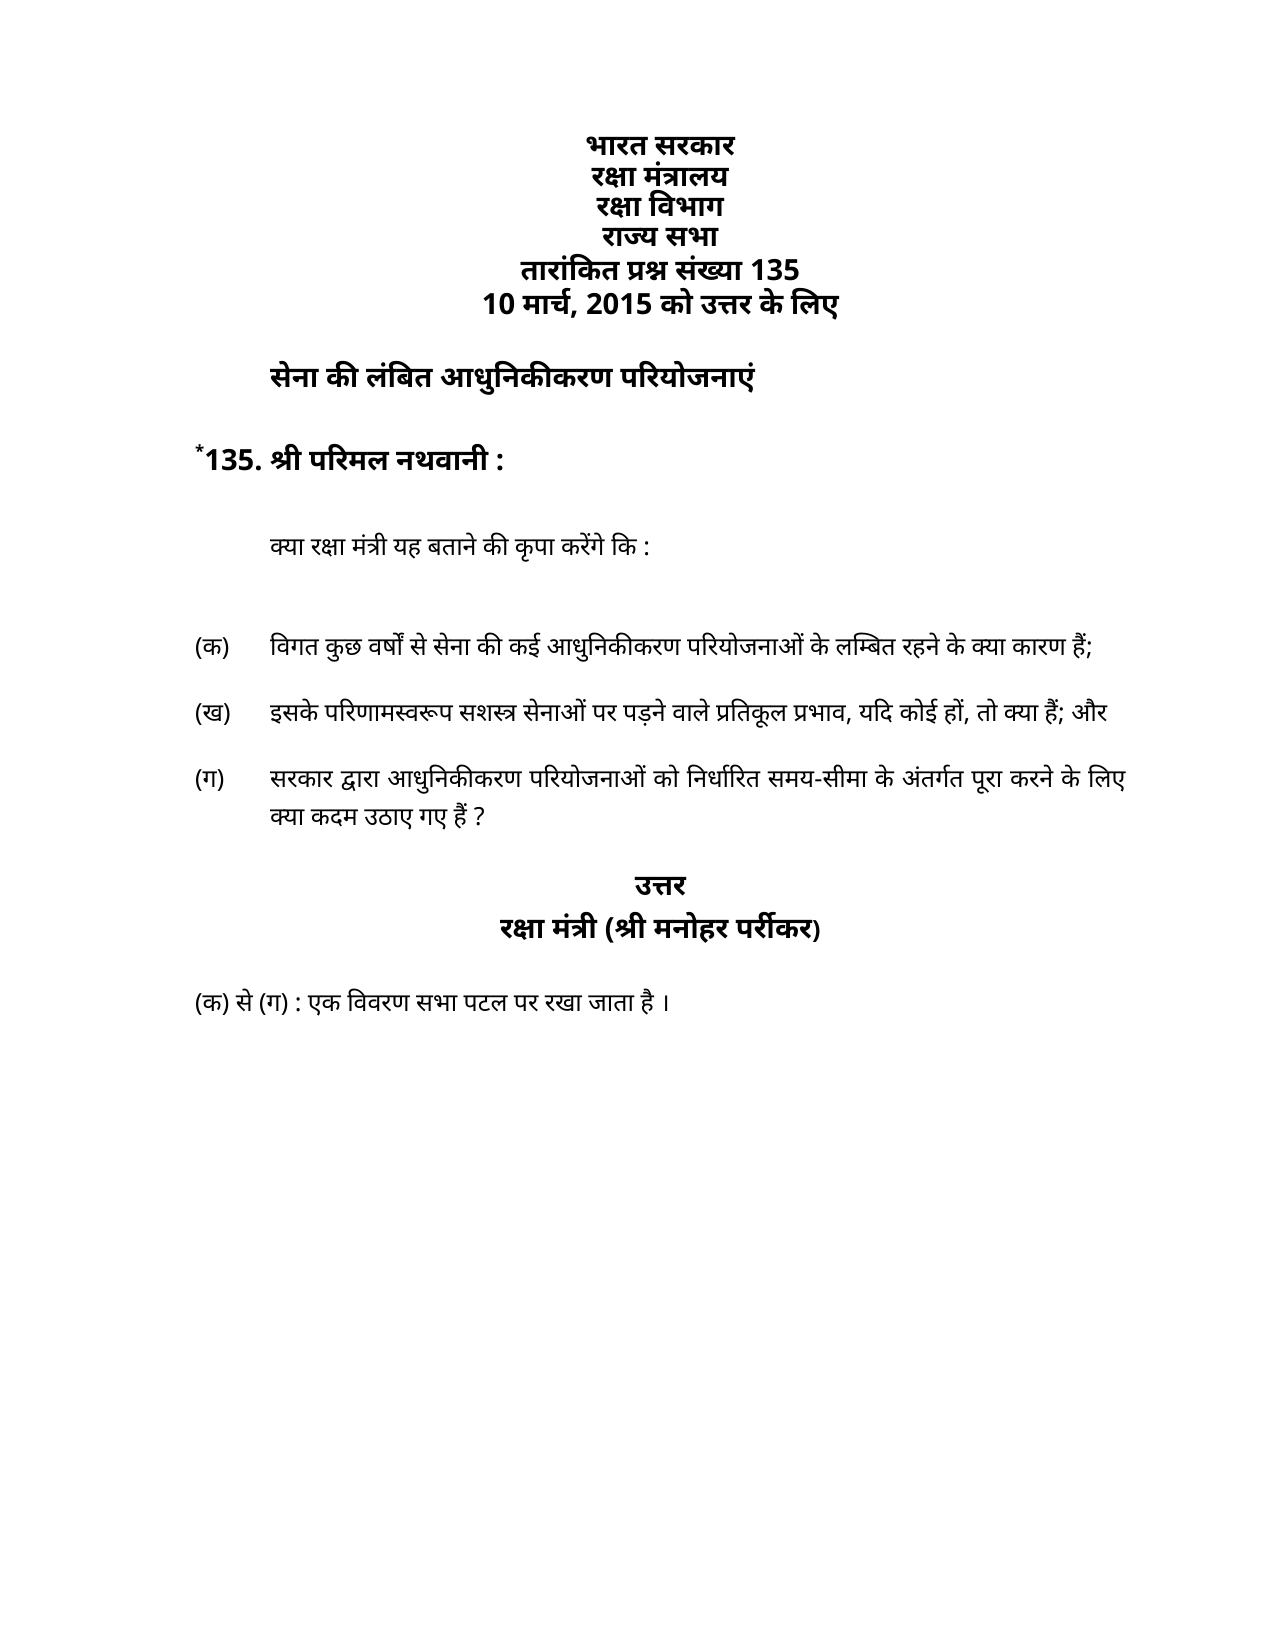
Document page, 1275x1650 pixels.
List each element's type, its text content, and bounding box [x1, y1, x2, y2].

text रक्षा मंत्री (श्री मनोहर पर्रीकर) [195, 907, 1125, 950]
text (क) से (ग) : एक विवरण सभा पटल पर रखा जाता है । [195, 984, 1125, 1021]
text 10 मार्च, 2015 को उत्तर के लिए [195, 287, 1125, 322]
text उत्तर [195, 869, 1125, 907]
text *135. श्री परिमल नथवानी : [195, 439, 1125, 482]
text (ख) इसके परिणामस्वरूप सशस्त्र सेनाओं पर पड़ने वाले प्रतिकूल प्रभाव, यदि कोई हों, तो क्या हैं; और [195, 695, 1125, 732]
text (ग) सरकार द्वारा आधुनिकीकरण परियोजनाओं को निर्धारित समय-सीमा के अंतर्गत पूरा करने के लिए क्या कदम उठाए गए हैं ? [195, 761, 1125, 835]
text राज्य सभा [195, 222, 1125, 253]
text क्या रक्षा मंत्री यह बताने की कृपा करेंगे कि : [195, 529, 1125, 566]
text (क) विगत कुछ वर्षों से सेना की कई आधुनिकीकरण परियोजनाओं के लम्बित रहने के क्या कारण हैं; [195, 629, 1125, 666]
text रक्षा मंत्रालय [195, 162, 1125, 192]
text भारत सरकार [195, 131, 1125, 162]
text तारांकित प्रश्न संख्या 135 [195, 253, 1125, 287]
text सेना की लंबित आधुनिकीकरण परियोजनाएं [195, 361, 1125, 399]
text रक्षा विभाग [195, 192, 1125, 222]
